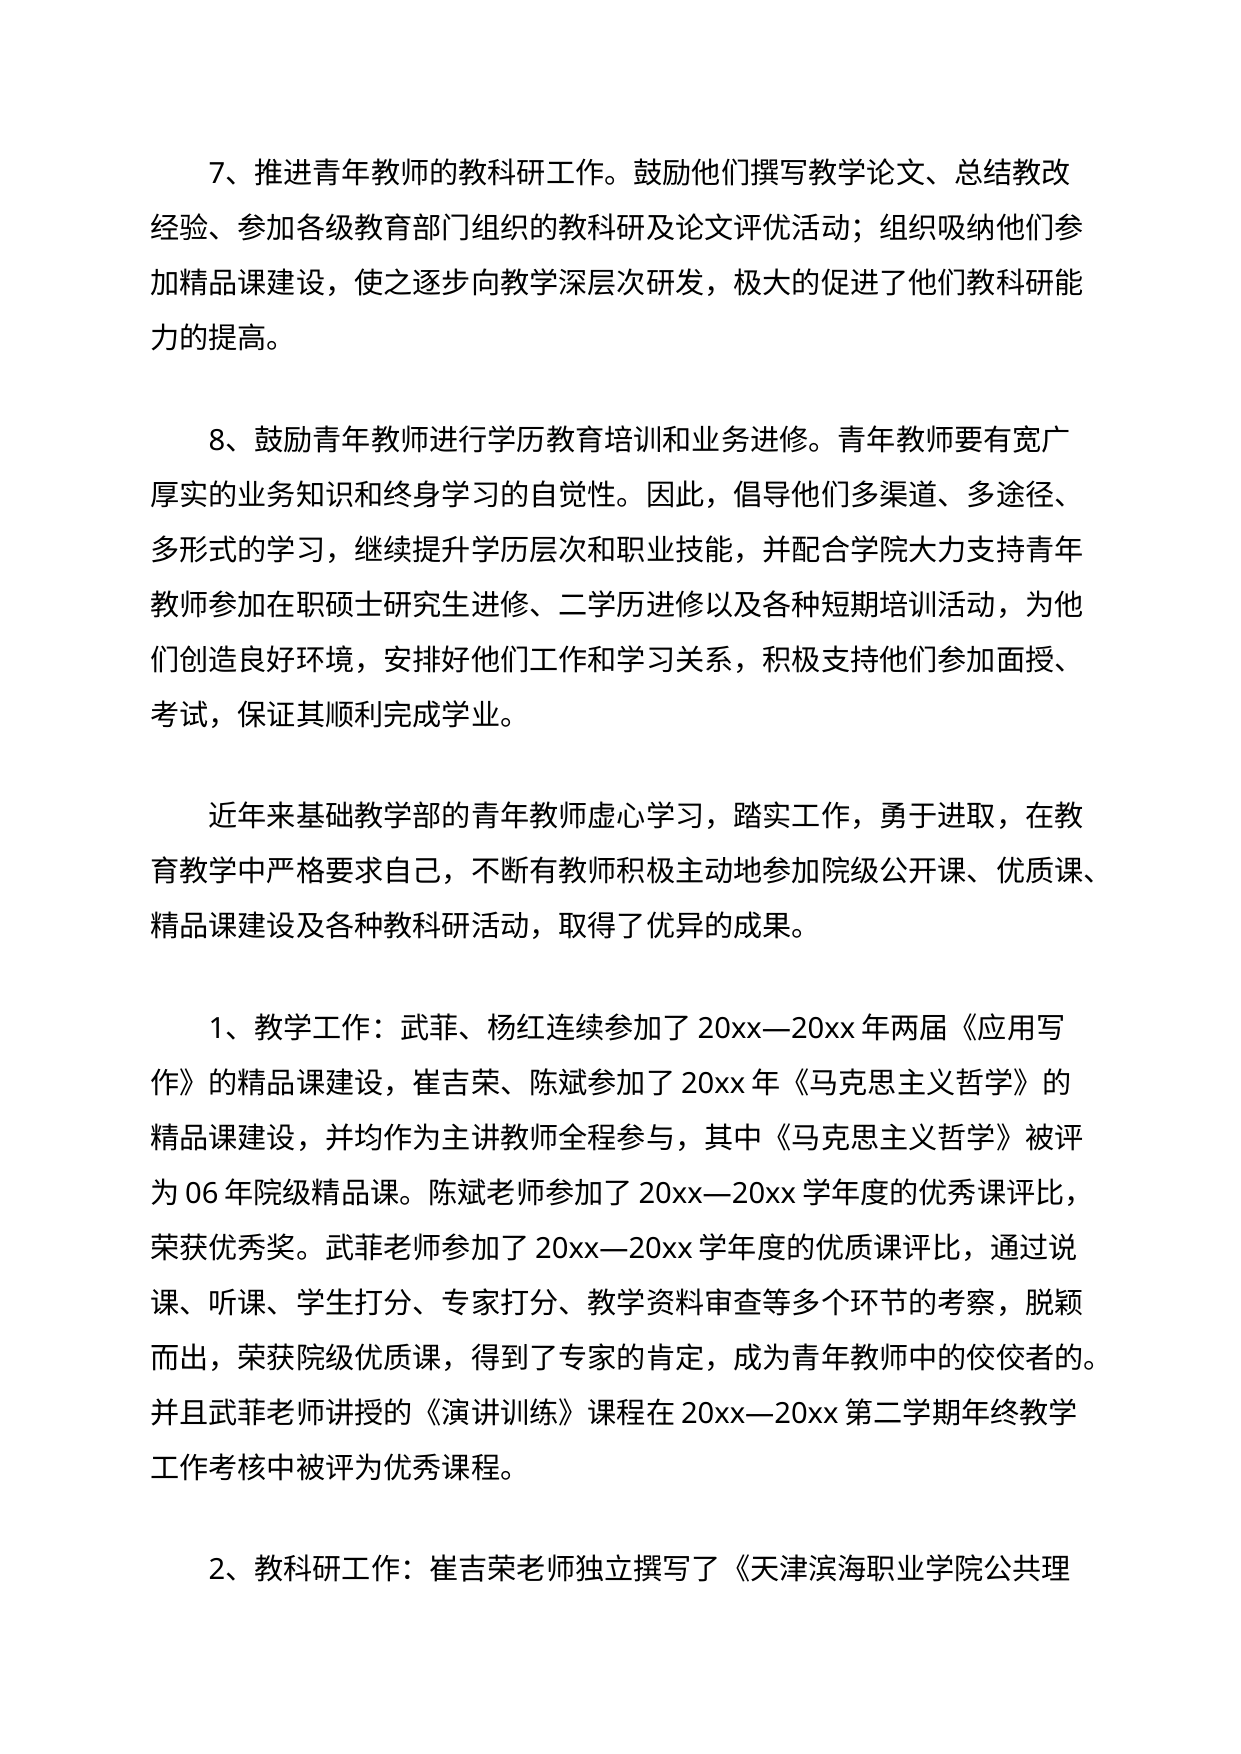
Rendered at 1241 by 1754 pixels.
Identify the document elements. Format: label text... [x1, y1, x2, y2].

text 8、鼓励青年教师进行学历教育培训和业务进修。青年教师要有宽广厚实的业务知识和终身学习的自觉性。因此，倡导他们多渠道、多途径、多形式的学习，继续提升学历层次和职业技能，并配合学院大力支持青年教师参加在职硕士研究生进修、二学历进修以及各种短期培训活动，为他们创造良好环境，安排好他们工作和学习关系，积极支持他们参加面授、考试，保证其顺利完成学业。 [150, 417, 1090, 733]
text 近年来基础教学部的青年教师虚心学习，踏实工作，勇于进取，在教育教学中严格要求自己，不断有教师积极主动地参加院级公开课、优质课、精品课建设及各种教科研活动，取得了优异的成果。 [150, 793, 1090, 945]
text 1、教学工作：武菲、杨红连续参加了20xx—20xx年两届《应用写作》的精品课建设，崔吉荣、陈斌参加了20xx年《马克思主义哲学》的精品课建设，并均作为主讲教师全程参与，其中《马克思主义哲学》被评为06年院级精品课。陈斌老师参加了20xx—20xx学年度的优秀课评比，荣获优秀奖。武菲老师参加了20xx—20xx学年度的优质课评比，通过说课、听课、学生打分、专家打分、教学资料审查等多个环节的考察，脱颖而出，荣获院级优质课，得到了专家的肯定，成为青年教师中的佼佼者的。并且武菲老师讲授的《演讲训练》课程在20xx—20xx第二学期年终教学工作考核中被评为优秀课程。 [150, 1004, 1090, 1486]
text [150, 1546, 1090, 1588]
text 7、推进青年教师的教科研工作。鼓励他们撰写教学论文、总结教改经验、参加各级教育部门组织的教科研及论文评优活动；组织吸纳他们参加精品课建设，使之逐步向教学深层次研发，极大的促进了他们教科研能力的提高。 [150, 150, 1090, 357]
